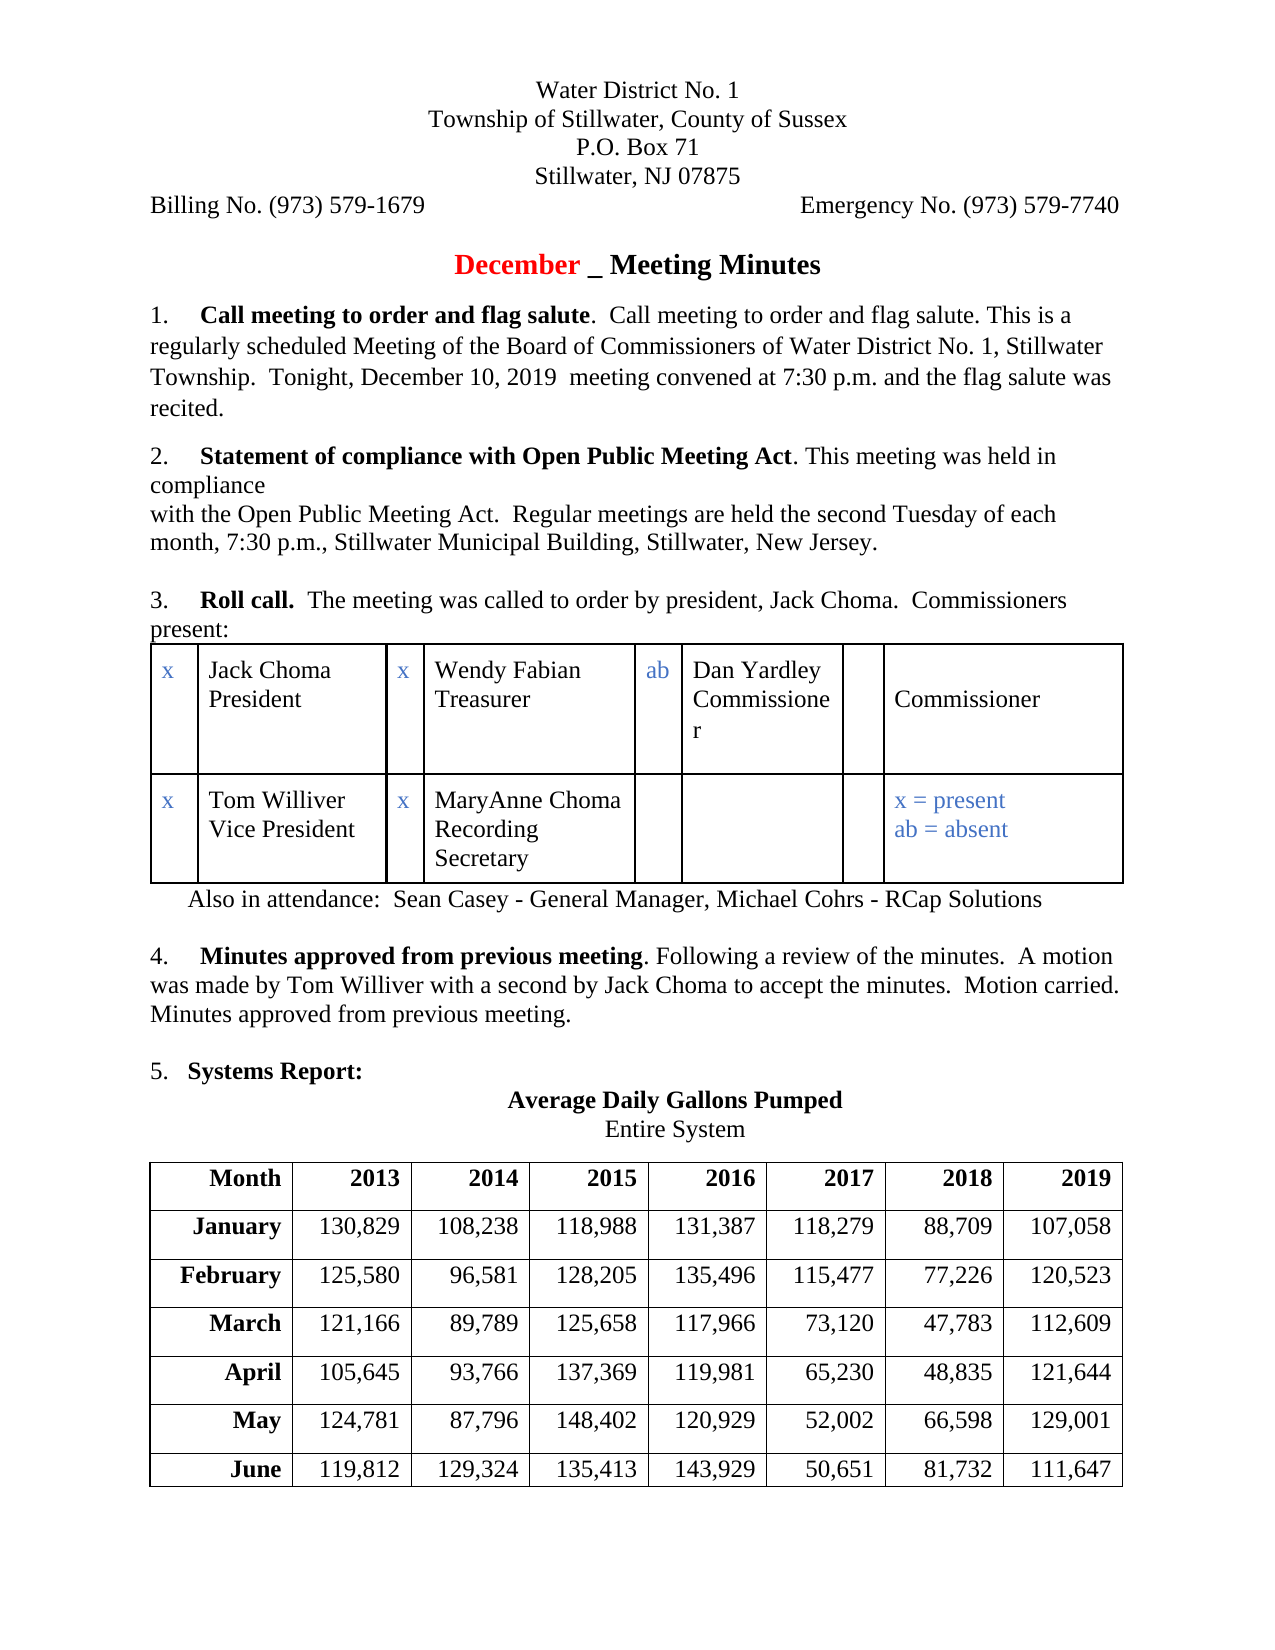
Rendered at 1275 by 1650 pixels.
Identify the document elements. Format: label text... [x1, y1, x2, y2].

table_cell June [151, 1454, 292, 1486]
table_header 2019 [1004, 1163, 1122, 1210]
table_cell 135,496 [649, 1260, 766, 1307]
table_header Wendy Fabian Treasurer [425, 645, 634, 773]
table_header x [152, 645, 197, 773]
table_cell 77,226 [886, 1260, 1003, 1307]
table_cell [636, 775, 681, 882]
table_cell 117,966 [649, 1308, 766, 1356]
table_cell 119,981 [649, 1357, 766, 1404]
table_cell Tom Williver Vice President [199, 775, 385, 882]
table_cell 135,413 [530, 1454, 648, 1486]
text 5. Systems Report: [150, 1056, 1125, 1085]
table_cell 121,644 [1004, 1357, 1122, 1404]
table_cell 137,369 [530, 1357, 648, 1404]
text 4. Minutes approved from previous meeting. Following a review of the minutes. A motion was made by Tom Williver with a second by Jack Choma to accept the minutes. Motion carried. Minutes approved from previous meeting. [150, 941, 1125, 1028]
text Also in attendance: Sean Casey - General Manager, Michael Cohrs - RCap Solutions [187, 884, 1125, 913]
table_cell 107,058 [1004, 1211, 1122, 1259]
text with the Open Public Meeting Act. Regular meetings are held the second Tuesday of each month, 7:30 p.m., Stillwater Municipal Building, Stillwater, New Jersey. [150, 499, 1125, 556]
table_cell x [388, 775, 423, 882]
table_cell 66,598 [886, 1405, 1003, 1453]
table_cell 115,477 [767, 1260, 885, 1307]
table_header [844, 645, 883, 773]
table_cell 128,205 [530, 1260, 648, 1307]
table_cell 119,812 [293, 1454, 411, 1486]
table_cell May [151, 1405, 292, 1453]
table_header 2015 [530, 1163, 648, 1210]
table_cell 131,387 [649, 1211, 766, 1259]
table_cell 129,324 [412, 1454, 529, 1486]
table_cell March [151, 1308, 292, 1356]
text Average Daily Gallons Pumped [225, 1085, 1125, 1114]
table_cell April [151, 1357, 292, 1404]
table_cell 73,120 [767, 1308, 885, 1356]
table_header 2017 [767, 1163, 885, 1210]
table_cell 50,651 [767, 1454, 885, 1486]
table_cell 120,523 [1004, 1260, 1122, 1307]
table_cell 47,783 [886, 1308, 1003, 1356]
table_cell 124,781 [293, 1405, 411, 1453]
table_cell 87,796 [412, 1405, 529, 1453]
table_cell 130,829 [293, 1211, 411, 1259]
table_cell 52,002 [767, 1405, 885, 1453]
table_cell 120,929 [649, 1405, 766, 1453]
table_cell January [151, 1211, 292, 1259]
table_header Commissioner [885, 645, 1122, 773]
table_cell 96,581 [412, 1260, 529, 1307]
table_header x [388, 645, 423, 773]
table_cell 105,645 [293, 1357, 411, 1404]
text December _ Meeting Minutes [150, 247, 1125, 281]
table_cell 118,988 [530, 1211, 648, 1259]
table_cell x [152, 775, 197, 882]
table_cell 93,766 [412, 1357, 529, 1404]
text Entire System [225, 1114, 1125, 1143]
table_cell x = present ab = absent [885, 775, 1122, 882]
table_cell 89,789 [412, 1308, 529, 1356]
table_header Jack Choma President [199, 645, 385, 773]
table_cell 88,709 [886, 1211, 1003, 1259]
table_header 2018 [886, 1163, 1003, 1210]
table_header 2013 [293, 1163, 411, 1210]
table_cell 129,001 [1004, 1405, 1122, 1453]
table_header Dan Yardley Commissioner [683, 645, 842, 773]
table_header 2016 [649, 1163, 766, 1210]
table_header 2014 [412, 1163, 529, 1210]
table_cell 143,929 [649, 1454, 766, 1486]
table_cell 148,402 [530, 1405, 648, 1453]
text 2. Statement of compliance with Open Public Meeting Act. This meeting was held in compliance [150, 441, 1125, 499]
table_cell 121,166 [293, 1308, 411, 1356]
table_cell 81,732 [886, 1454, 1003, 1486]
table_cell [844, 775, 883, 882]
table_cell 108,238 [412, 1211, 529, 1259]
table_cell 112,609 [1004, 1308, 1122, 1356]
table_cell [683, 775, 842, 882]
table_cell 111,647 [1004, 1454, 1122, 1486]
table_cell 118,279 [767, 1211, 885, 1259]
table_cell 125,658 [530, 1308, 648, 1356]
table_cell MaryAnne Choma Recording Secretary [425, 775, 634, 882]
table_cell February [151, 1260, 292, 1307]
table_cell 65,230 [767, 1357, 885, 1404]
text 3. Roll call. The meeting was called to order by president, Jack Choma. Commissioners present: [150, 585, 1125, 642]
text 1. Call meeting to order and flag salute. Call meeting to order and flag salute. This is a regularly scheduled Meeting of the Board of Commissioners of Water District No. 1, Stillwater Township. Tonight, December 10, 2019 meeting convened at 7:30 p.m. and the flag salute was recited. [150, 300, 1125, 422]
table_cell 125,580 [293, 1260, 411, 1307]
table_header ab [636, 645, 681, 773]
table_header Month [151, 1163, 292, 1210]
table_cell 48,835 [886, 1357, 1003, 1404]
